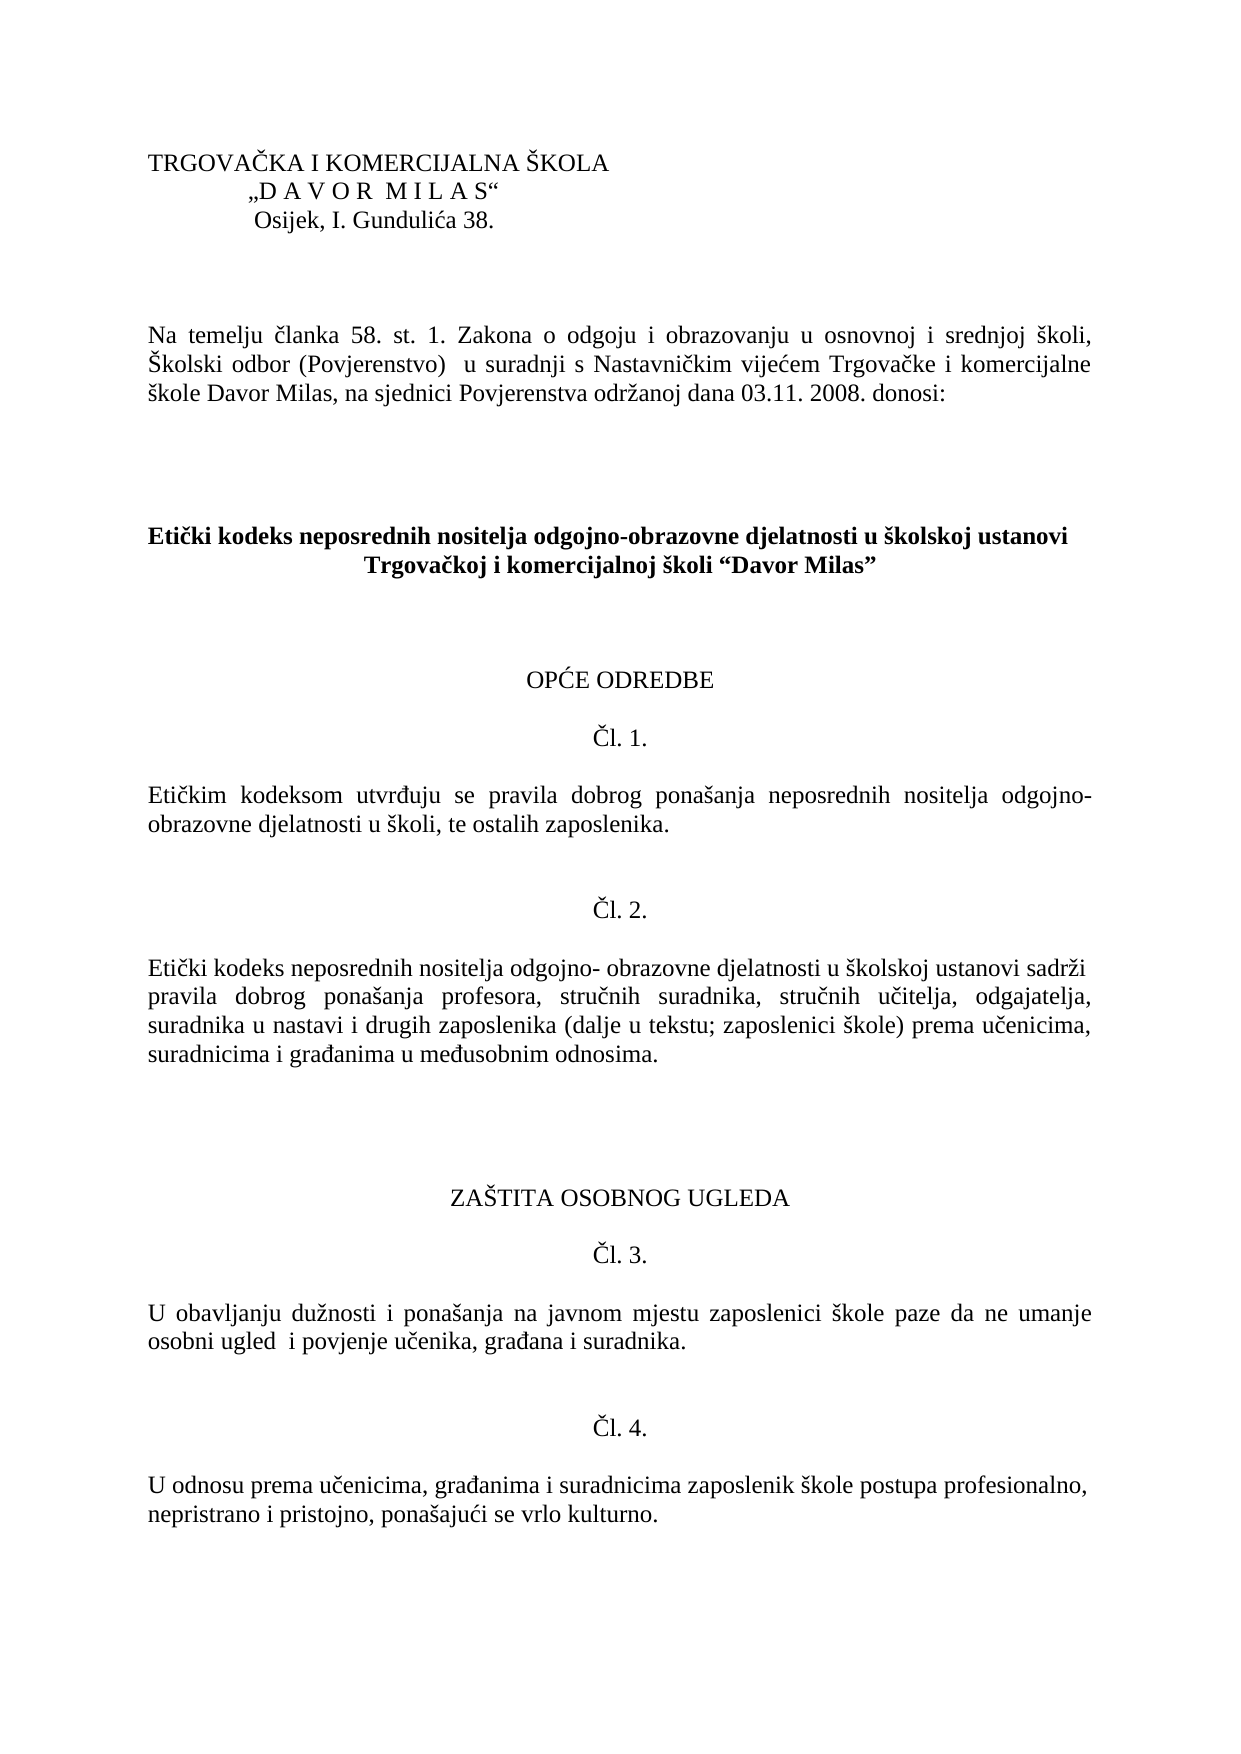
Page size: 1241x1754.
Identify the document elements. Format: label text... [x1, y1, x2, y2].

text Etičkim kodeksom utvrđuju se pravila dobrog ponašanja neposrednih nositelja odgojno- obrazovne djelatnosti u školi, te ostalih zaposlenika. [148, 780, 1093, 838]
text ZAŠTITA OSOBNOG UGLEDA [148, 1183, 1093, 1211]
text Trgovačkoj i komercijalnoj školi “Davor Milas” [148, 550, 1093, 579]
text pravila dobrog ponašanja profesora, stručnih suradnika, stručnih učitelja, odgajatelja, suradnika u nastavi i drugih zaposlenika (dalje u tekstu; zaposlenici škole) prema učenicima, suradnicima i građanima u međusobnim odnosima. [148, 981, 1093, 1068]
text Etički kodeks neposrednih nositelja odgojno-obrazovne djelatnosti u školskoj ustanovi [148, 521, 1093, 550]
text TRGOVAČKA I KOMERCIJALNA ŠKOLA [148, 148, 1093, 176]
text Etički kodeks neposrednih nositelja odgojno- obrazovne djelatnosti u školskoj ustanovi sadrži [148, 953, 1093, 981]
text Čl. 2. [148, 895, 1093, 924]
text „D A V O R M I L A S“ [148, 176, 1093, 205]
text Osijek, I. Gundulića 38. [148, 205, 1093, 234]
text Na temelju članka 58. st. 1. Zakona o odgoju i obrazovanju u osnovnoj i srednjoj školi, Školski odbor (Povjerenstvo) u suradnji s Nastavničkim vijećem Trgovačke i komercijalne škole Davor Milas, na sjednici Povjerenstva održanoj dana 03.11. 2008. donosi: [148, 320, 1093, 406]
text U odnosu prema učenicima, građanima i suradnicima zaposlenik škole postupa profesionalno, [148, 1470, 1093, 1499]
text Čl. 1. [148, 723, 1093, 751]
text nepristrano i pristojno, ponašajući se vrlo kulturno. [148, 1499, 1093, 1528]
text Čl. 3. [148, 1240, 1093, 1269]
text OPĆE ODREDBE [148, 665, 1093, 694]
text U obavljanju dužnosti i ponašanja na javnom mjestu zaposlenici škole paze da ne umanje osobni ugled i povjenje učenika, građana i suradnika. [148, 1298, 1093, 1355]
text Čl. 4. [148, 1413, 1093, 1441]
